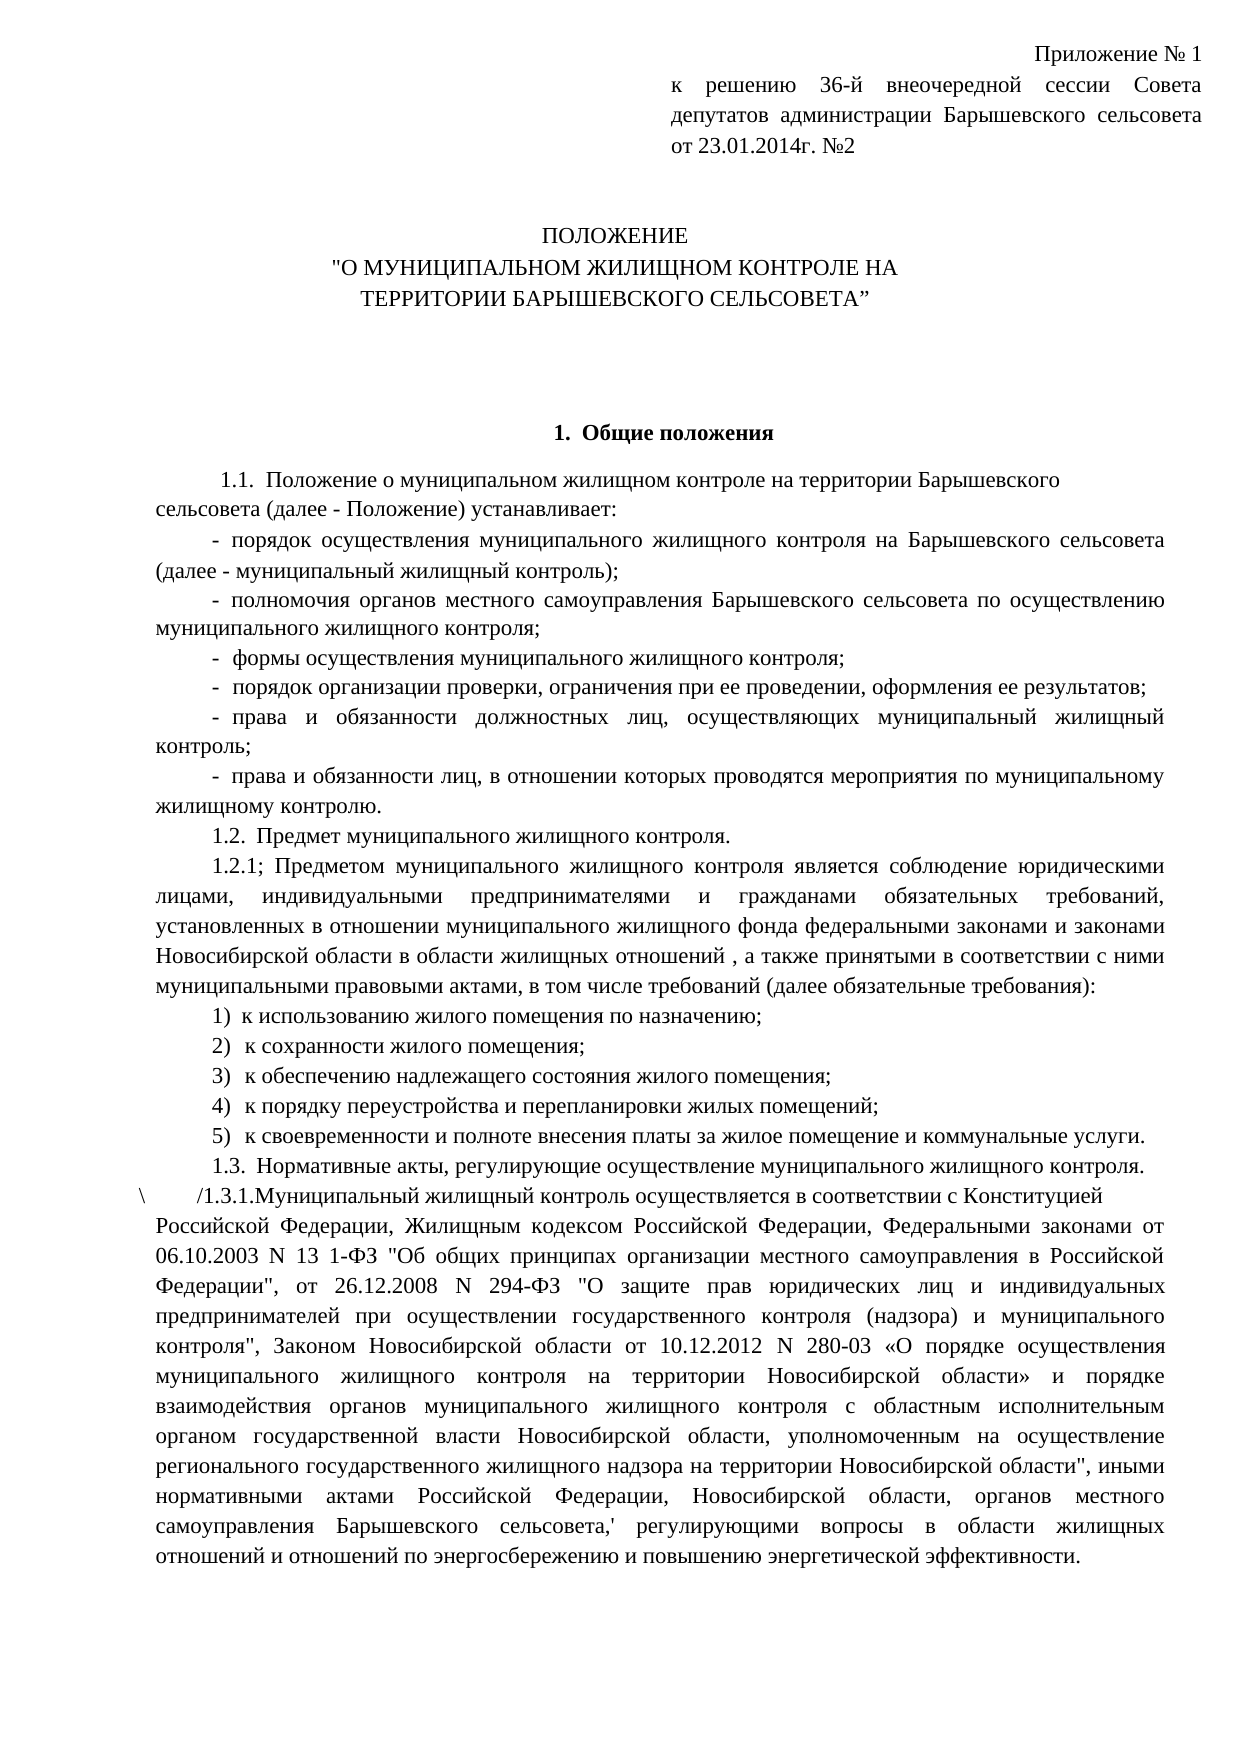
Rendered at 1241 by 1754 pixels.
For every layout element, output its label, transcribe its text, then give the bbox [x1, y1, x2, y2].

text 1.2.1; Предметом муниципального жилищного контроля является соблюдение юридическими лицами, индивидуальными предпринимателями и гражданами обязательных требований, установленных в отношении муниципального жилищного фонда федеральными законами и законами Новосибирской области в области жилищных отношений , а также принятыми в соответствии с ними муниципальными правовыми актами, в том числе требований (далее обязательные требования): [155, 850, 1166, 1000]
list формы осуществления муниципального жилищного контроля; [155, 641, 1166, 671]
list к сохранности жилого помещения; [155, 1030, 1166, 1060]
text к решению 36-й внеочередной сессии Совета депутатов администрации Барышевского сельсовета от 23.01.2014г. №2 [671, 68, 1203, 159]
text ПОЛОЖЕНИЕ [37, 218, 1192, 250]
list к своевременности и полноте внесения платы за жилое помещение и коммунальные услуги. [155, 1120, 1166, 1150]
text ТЕРРИТОРИИ БАРЫШЕВСКОГО СЕЛЬСОВЕТА” [37, 281, 1192, 313]
list к порядку переустройства и перепланировки жилых помещений; [155, 1090, 1166, 1120]
list Положение о муниципальном жилищном контроле на территории Барышевского сельсовета (далее - Положение) устанавливает: [155, 464, 1166, 522]
list порядок организации проверки, ограничения при ее проведении, оформления ее результатов; [155, 671, 1166, 701]
list полномочия органов местного самоуправления Барышевского сельсовета по осуществлению муниципального жилищного контроля; [155, 585, 1166, 641]
list Нормативные акты, регулирующие осуществление муниципального жилищного контроля. [155, 1150, 1166, 1180]
text "О МУНИЦИПАЛЬНОМ ЖИЛИЩНОМ КОНТРОЛЕ НА [37, 250, 1192, 281]
text Российской Федерации, Жилищным кодексом Российской Федерации, Федеральными законами от 06.10.2003 N 13 1-ФЗ "Об общих принципах организации местного самоуправления в Российской Федерации", от 26.12.2008 N 294-ФЗ "О защите прав юридических лиц и индивидуальных предпринимателей при осуществлении государственного контроля (надзора) и муниципального контроля", Законом Новосибирской области от 10.12.2012 N 280-03 «О порядке осуществления муниципального жилищного контроля на территории Новосибирской области» и порядке взаимодействия органов муниципального жилищного контроля с областным исполнительным органом государственной власти Новосибирской области, уполномоченным на осуществление регионального государственного жилищного надзора на территории Новосибирской области", иными нормативными актами Российской Федерации, Новосибирской области, органов местного самоуправления Барышевского сельсовета,' регулирующими вопросы в области жилищных отношений и отношений по энергосбережению и повышению энергетической эффективности. [155, 1210, 1166, 1570]
list права и обязанности лиц, в отношении которых проводятся мероприятия по муниципальному жилищному контролю. [155, 760, 1166, 820]
list Предмет муниципального жилищного контроля. [155, 820, 1166, 850]
text Приложение № 1 [671, 37, 1203, 68]
text \ /1.3.1.Муниципальный жилищный контроль осуществляется в соответствии с Конституцией [139, 1180, 1166, 1210]
list права и обязанности должностных лиц, осуществляющих муниципальный жилищный контроль; [155, 701, 1166, 760]
list порядок осуществления муниципального жилищного контроля на Барышевского сельсовета (далее - муниципальный жилищный контроль); [155, 522, 1166, 585]
list к использованию жилого помещения по назначению; [155, 1000, 1166, 1030]
list Общие положения [553, 422, 774, 445]
list к обеспечению надлежащего состояния жилого помещения; [155, 1060, 1166, 1090]
